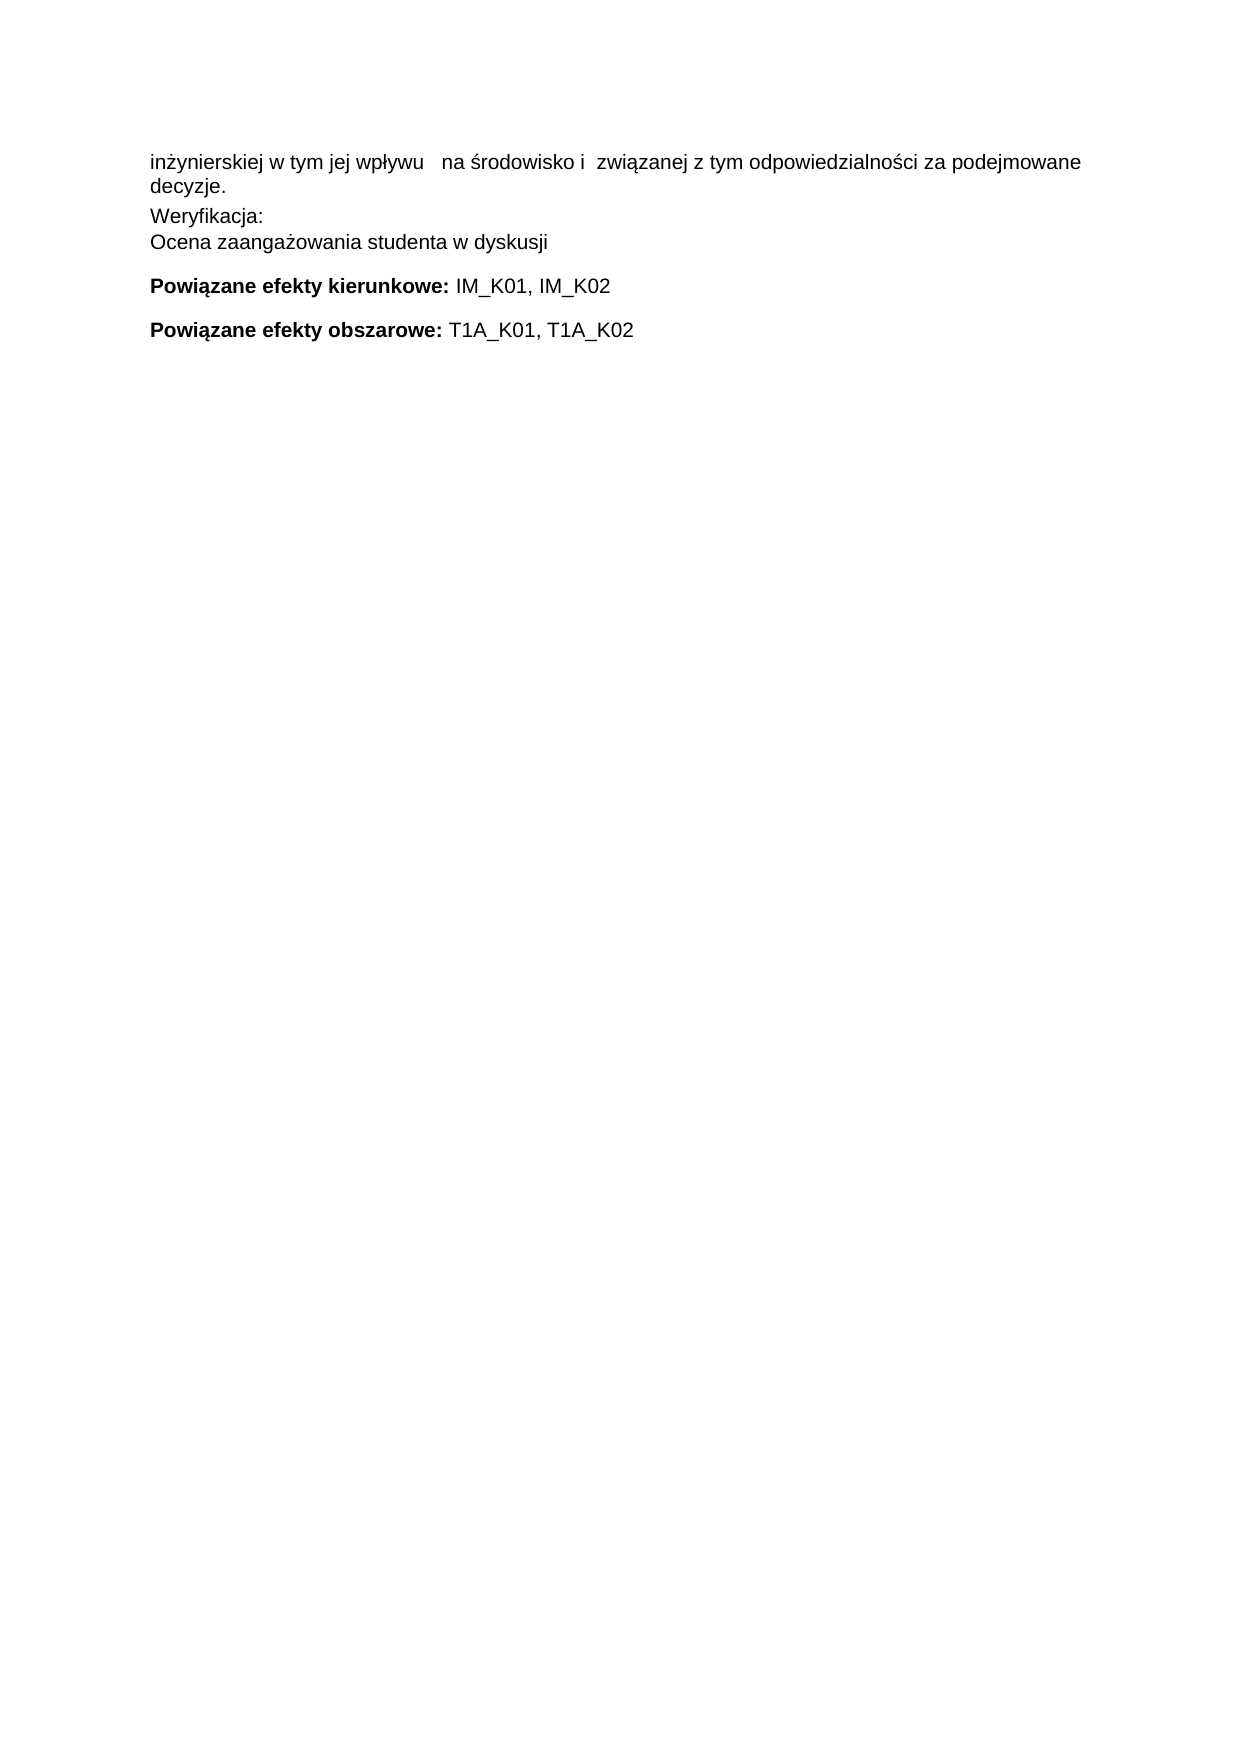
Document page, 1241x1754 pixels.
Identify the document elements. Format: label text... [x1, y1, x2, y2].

text Powiązane efekty kierunkowe: IM_K01, IM_K02 [150, 274, 1090, 298]
text Ocena zaangażowania studenta w dyskusji [150, 230, 1090, 254]
text Powiązane efekty obszarowe: T1A_K01, T1A_K02 [150, 318, 1090, 342]
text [150, 150, 1090, 198]
text Weryfikacja: [150, 204, 1090, 228]
